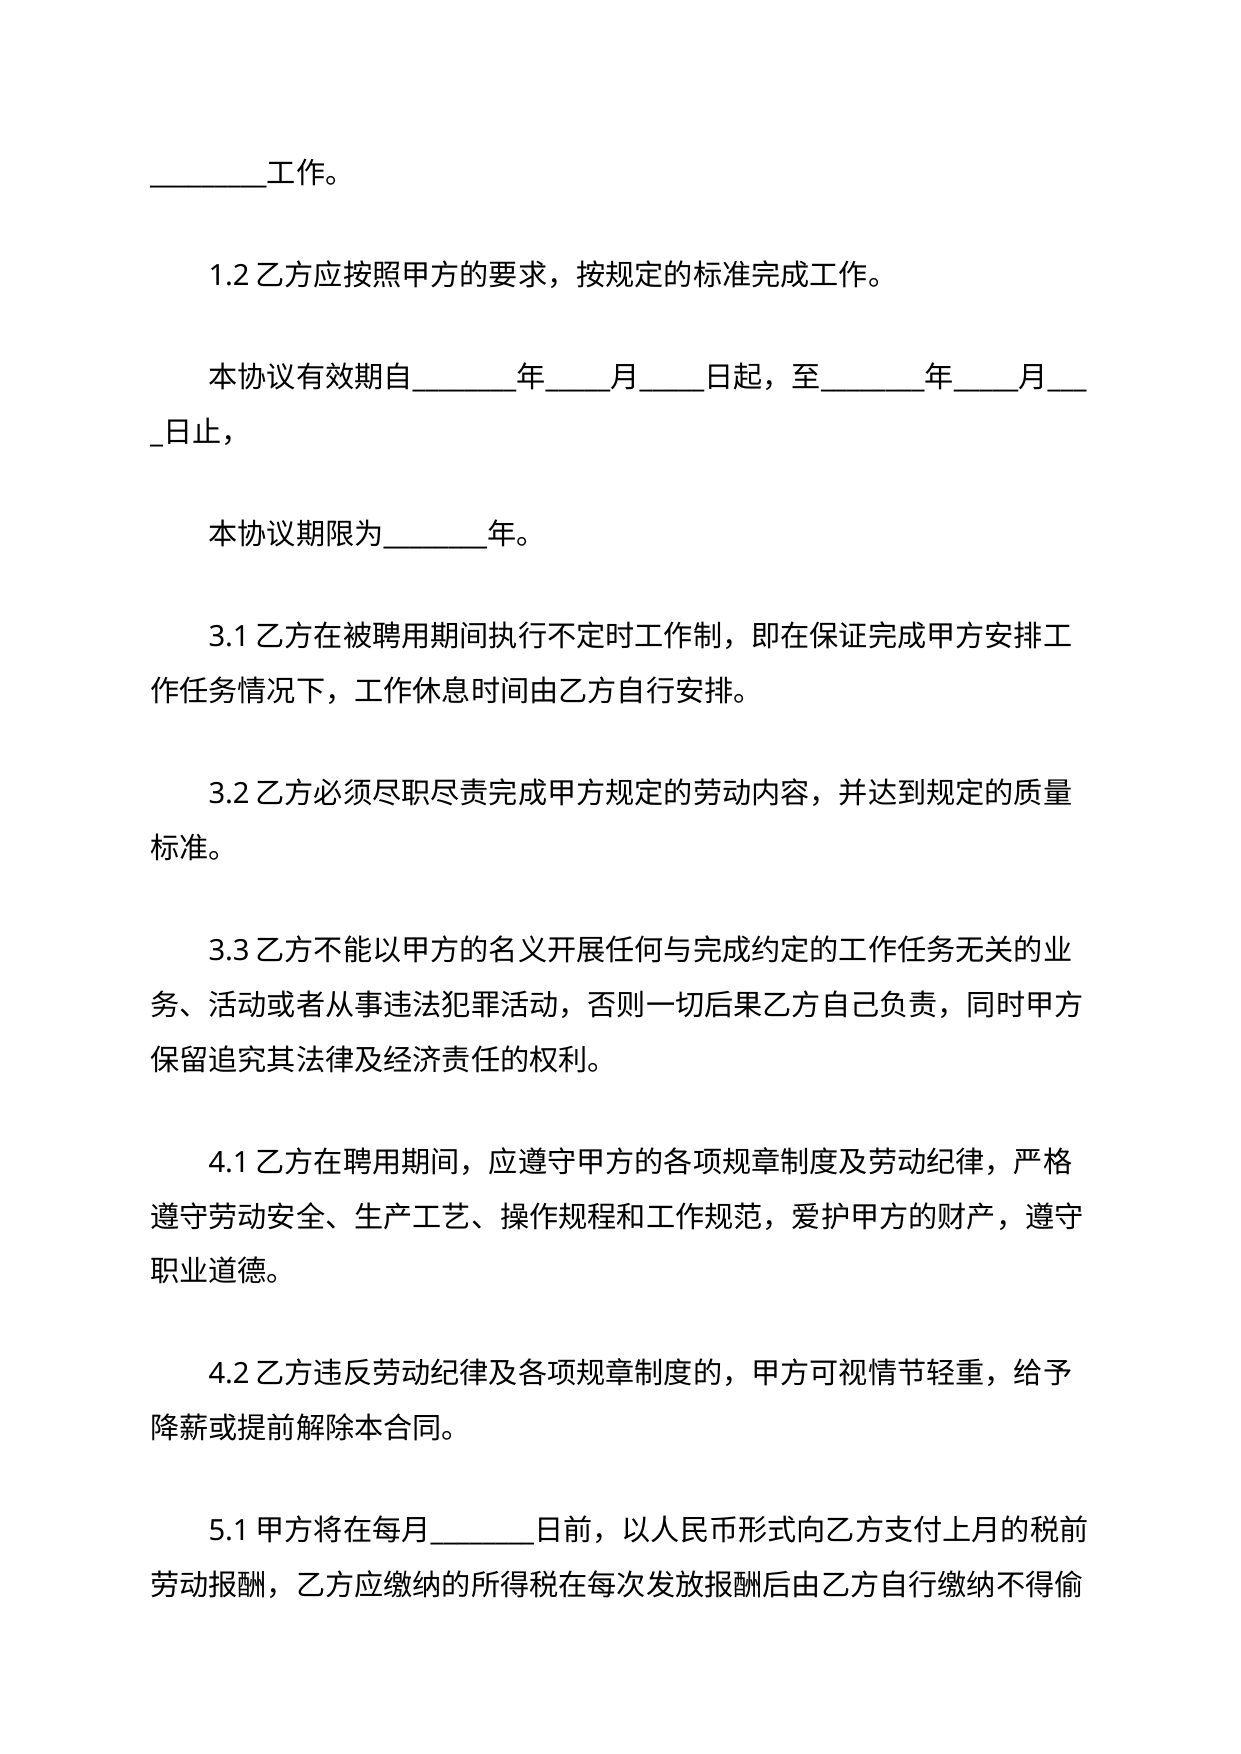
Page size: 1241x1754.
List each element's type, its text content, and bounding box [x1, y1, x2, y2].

text 本协议有效期自________年_____月_____日起，至________年_____月____日止， [150, 354, 1090, 451]
text 3.1乙方在被聘用期间执行不定时工作制，即在保证完成甲方安排工作任务情况下，工作休息时间由乙方自行安排。 [150, 613, 1090, 710]
text 4.2乙方违反劳动纪律及各项规章制度的，甲方可视情节轻重，给予降薪或提前解除本合同。 [150, 1350, 1090, 1447]
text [150, 150, 1090, 192]
text 本协议期限为________年。 [150, 511, 1090, 553]
text 3.2乙方必须尽职尽责完成甲方规定的劳动内容，并达到规定的质量标准。 [150, 770, 1090, 867]
text 3.3乙方不能以甲方的名义开展任何与完成约定的工作任务无关的业务、活动或者从事违法犯罪活动，否则一切后果乙方自己负责，同时甲方保留追究其法律及经济责任的权利。 [150, 926, 1090, 1079]
text 1.2乙方应按照甲方的要求，按规定的标准完成工作。 [150, 252, 1090, 294]
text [150, 1507, 1090, 1604]
text 4.1乙方在聘用期间，应遵守甲方的各项规章制度及劳动纪律，严格遵守劳动安全、生产工艺、操作规程和工作规范，爱护甲方的财产，遵守职业道德。 [150, 1138, 1090, 1290]
